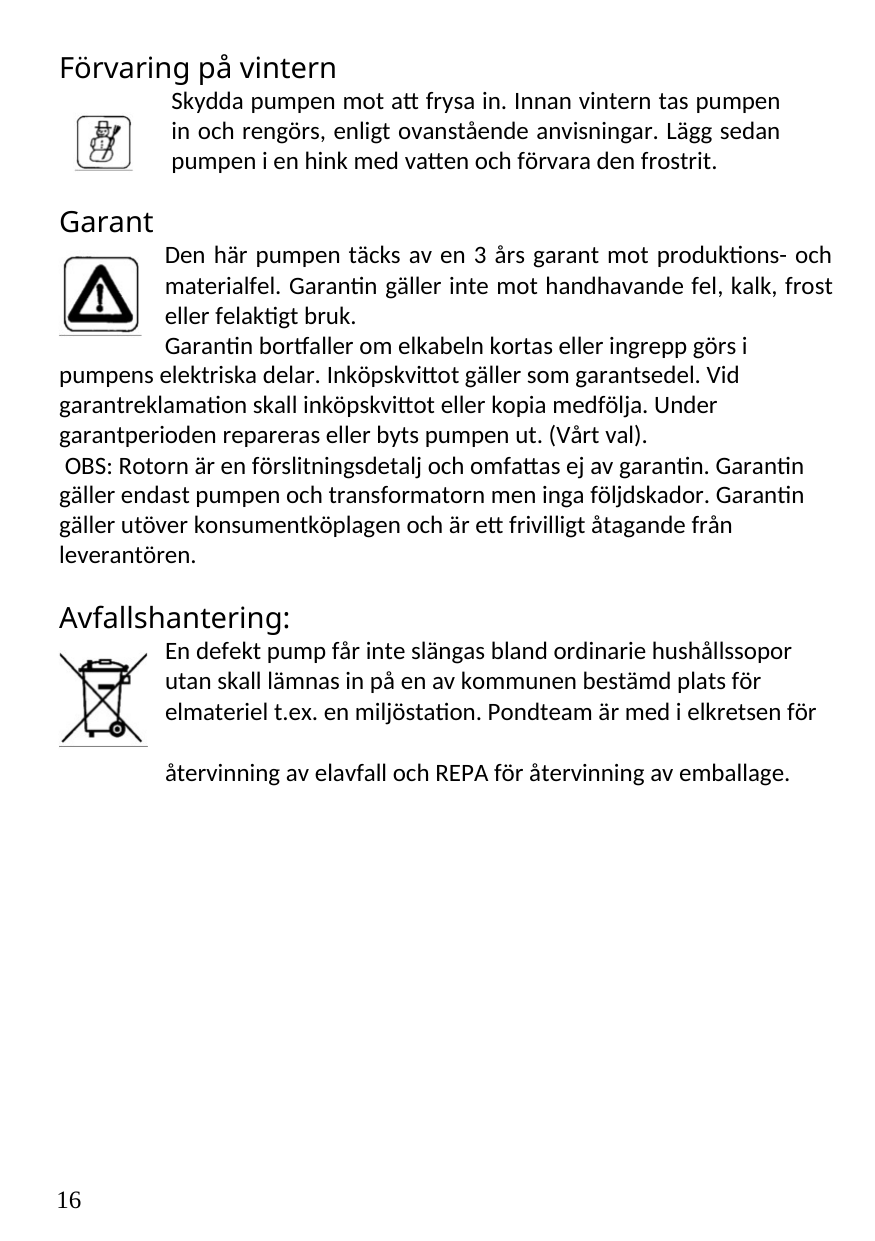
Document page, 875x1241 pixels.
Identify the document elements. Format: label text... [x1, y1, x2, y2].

text OBS: Rotorn är en förslitningsdetalj och omfattas ej av garantin. Garantin gäller endast pumpen och transformatorn men inga följdskador. Garantin gäller utöver konsumentköplagen och är ett frivilligt åtagande från leverantören. [59, 450, 819, 569]
picture [58, 650, 148, 750]
text Förvaring på vintern [59, 51, 835, 85]
picture [58, 250, 142, 338]
text Garantin bortfaller om elkabeln kortas eller ingrepp görs i pumpens elektriska delar. Inköpskvittot gäller som garantsedel. Vid garantreklamation skall inköpskvittot eller kopia medfölja. Under garantperioden repareras eller byts pumpen ut. (Vårt val). [59, 330, 766, 449]
text Den här pumpen täcks av en 3 års garant mot produktions- och materialfel. Garantin gäller inte mot handhavande fel, kalk, frost eller felaktigt bruk. [164, 240, 834, 330]
text Garant [59, 206, 835, 239]
text En defekt pump får inte slängas bland ordinarie hushållssopor utan skall lämnas in på en av kommunen bestämd plats för elmateriel t.ex. en miljöstation. Pondteam är med i elkretsen för återvinning av elavfall och REPA för återvinning av emballage. [165, 635, 822, 787]
text Avfallshantering: [59, 601, 835, 635]
text 16 [56, 1186, 835, 1214]
text Skydda pumpen mot att frysa in. Innan vintern tas pumpen in och rengörs, enligt ovanstående anvisningar. Lägg sedan pumpen i en hink med vatten och förvara den frostrit. [171, 85, 789, 176]
picture [72, 112, 134, 173]
